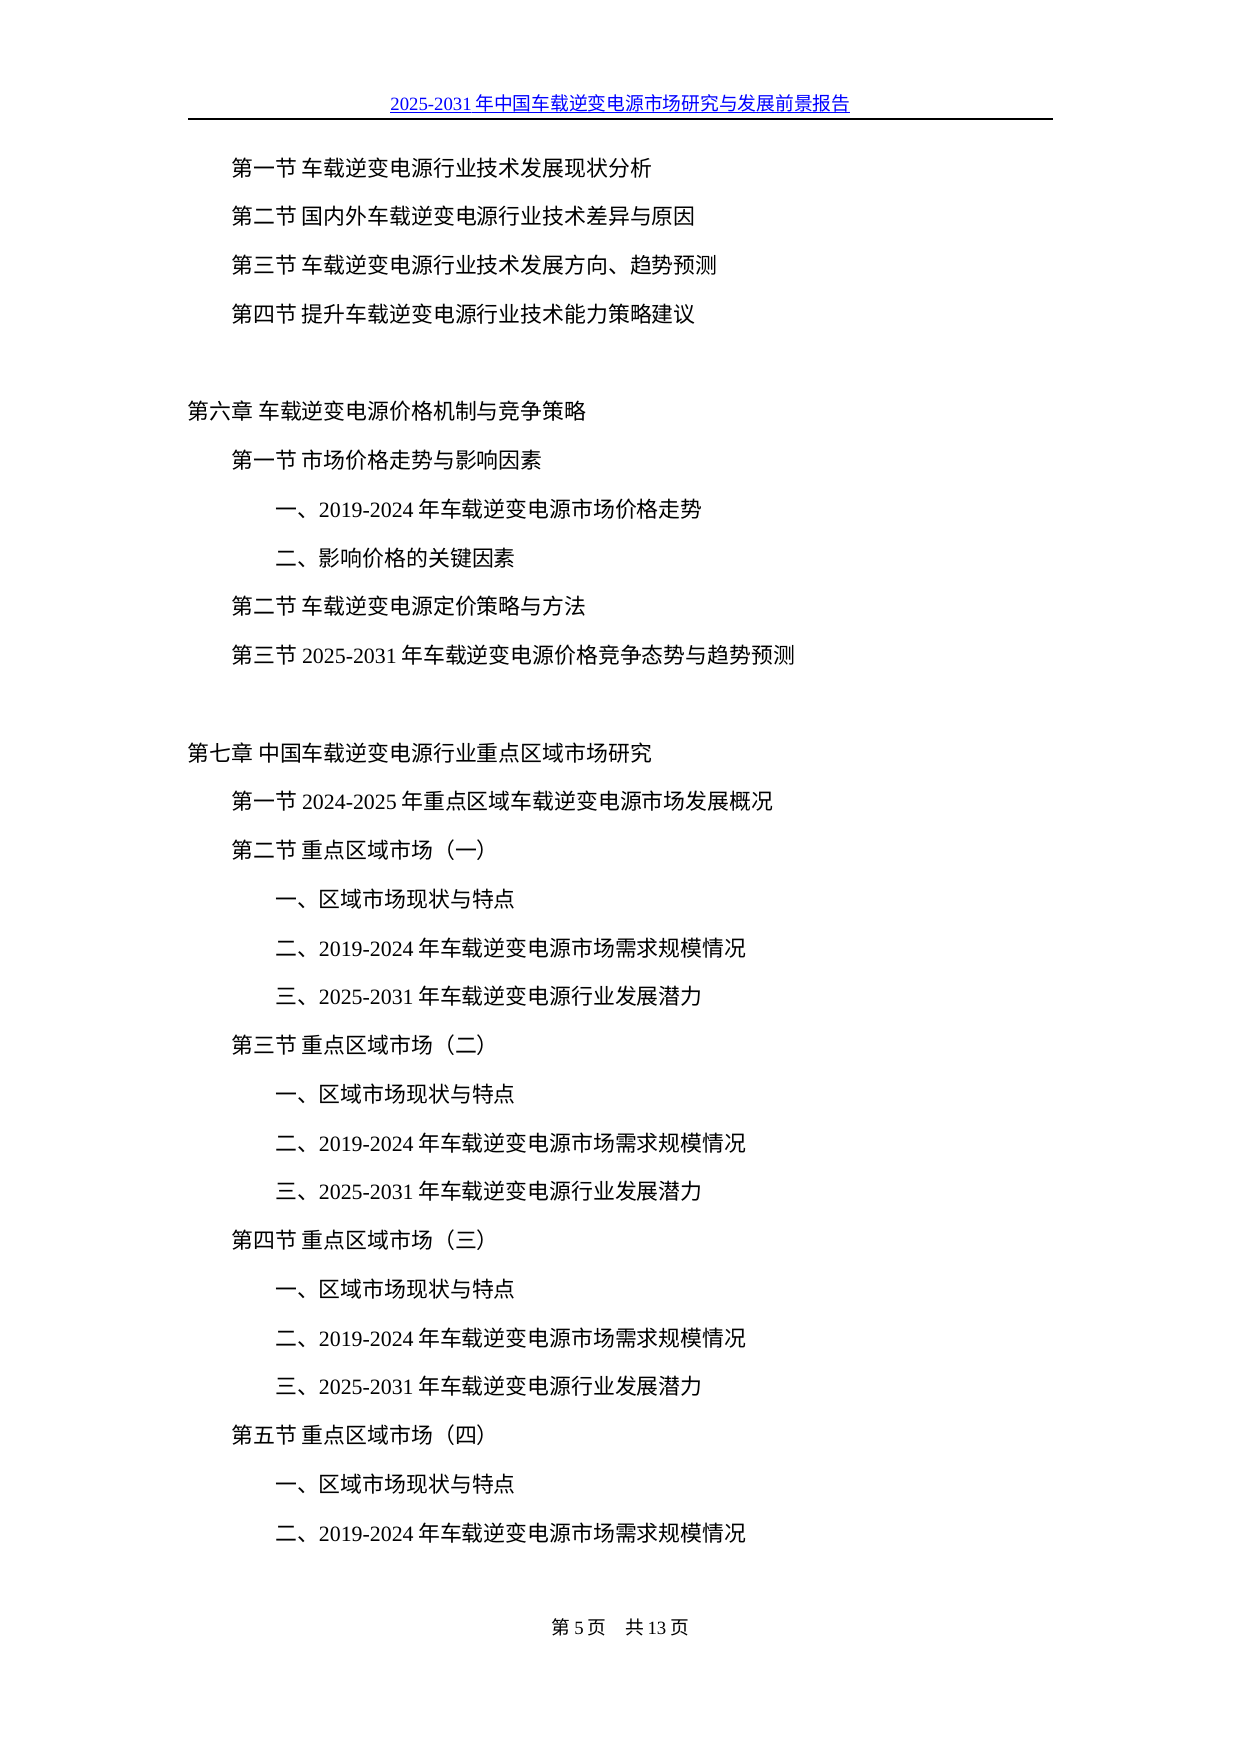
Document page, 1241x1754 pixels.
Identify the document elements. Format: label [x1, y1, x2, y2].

text [187, 150, 1053, 1548]
